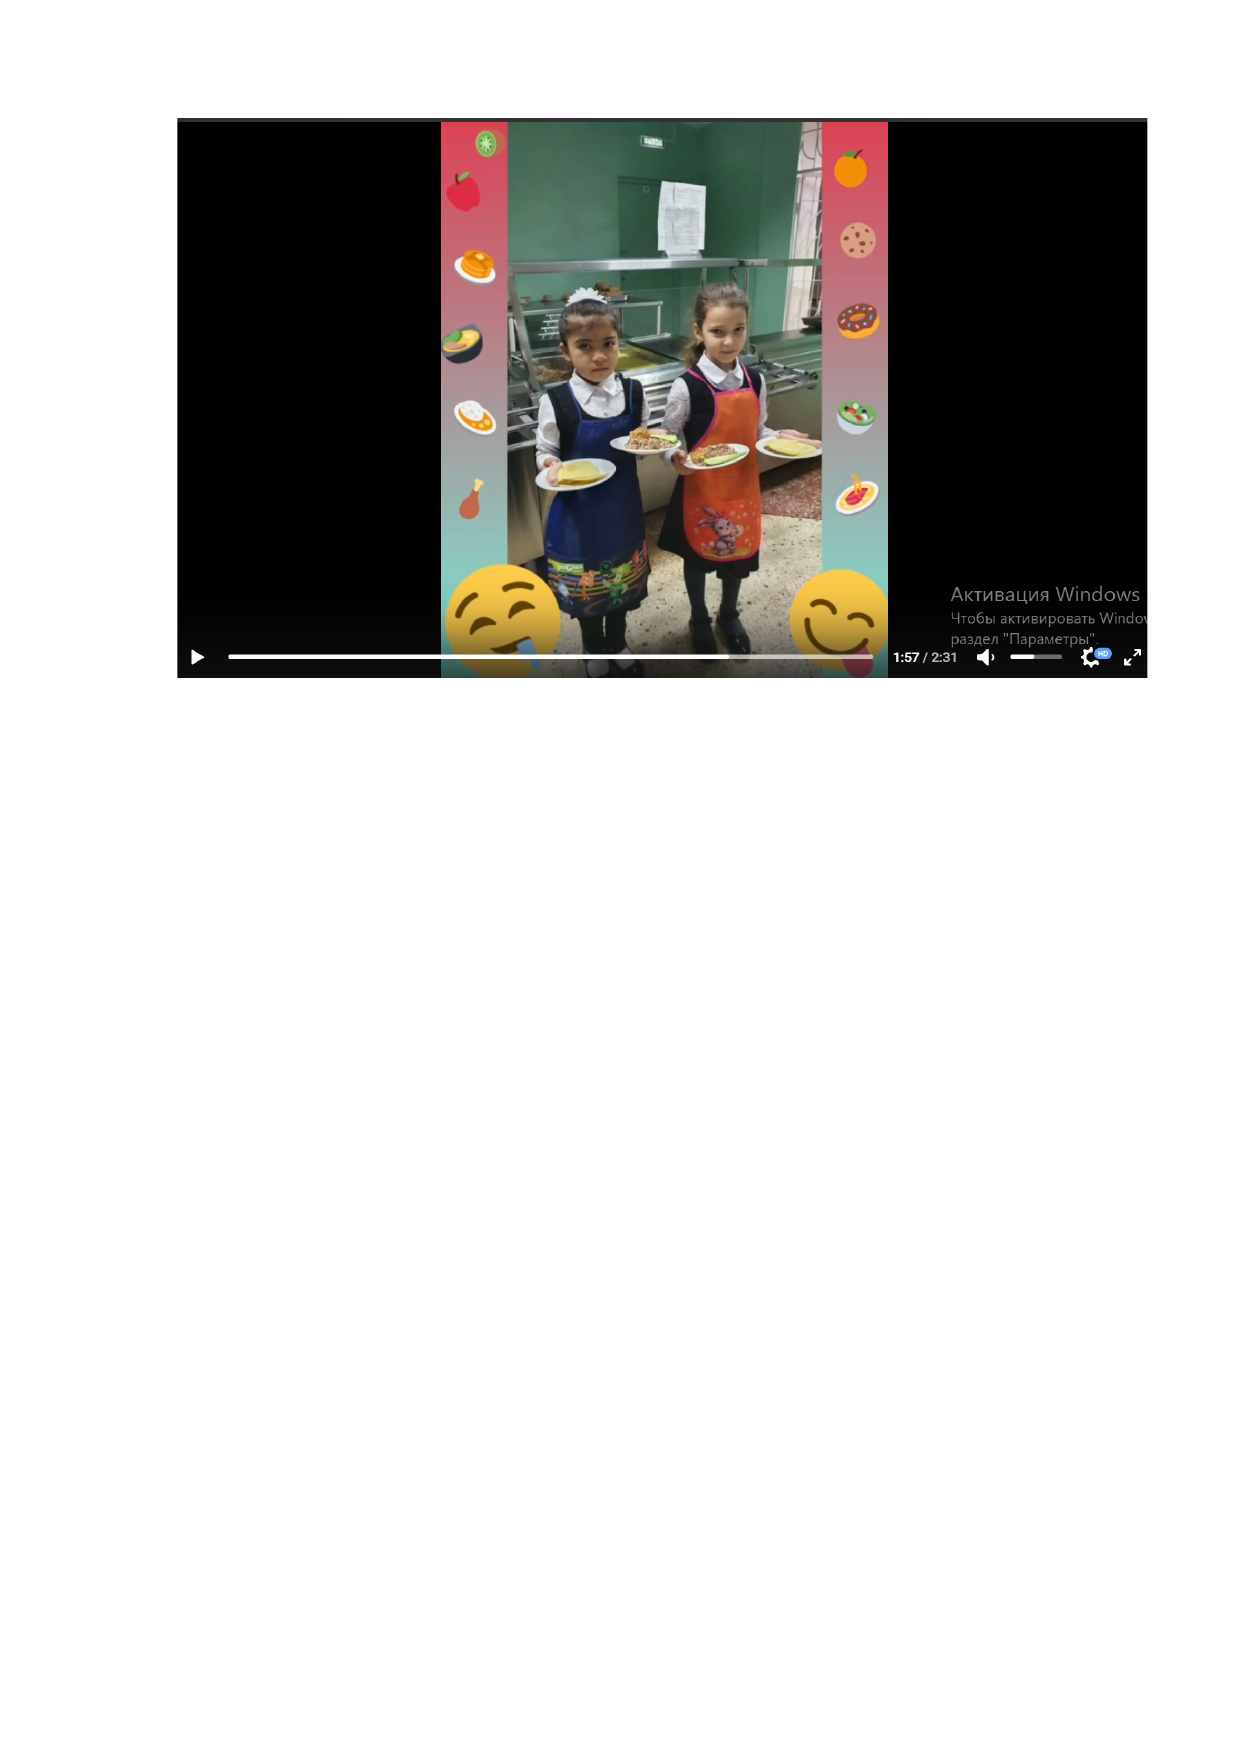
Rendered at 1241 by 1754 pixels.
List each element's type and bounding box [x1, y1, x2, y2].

picture [177, 118, 1148, 678]
